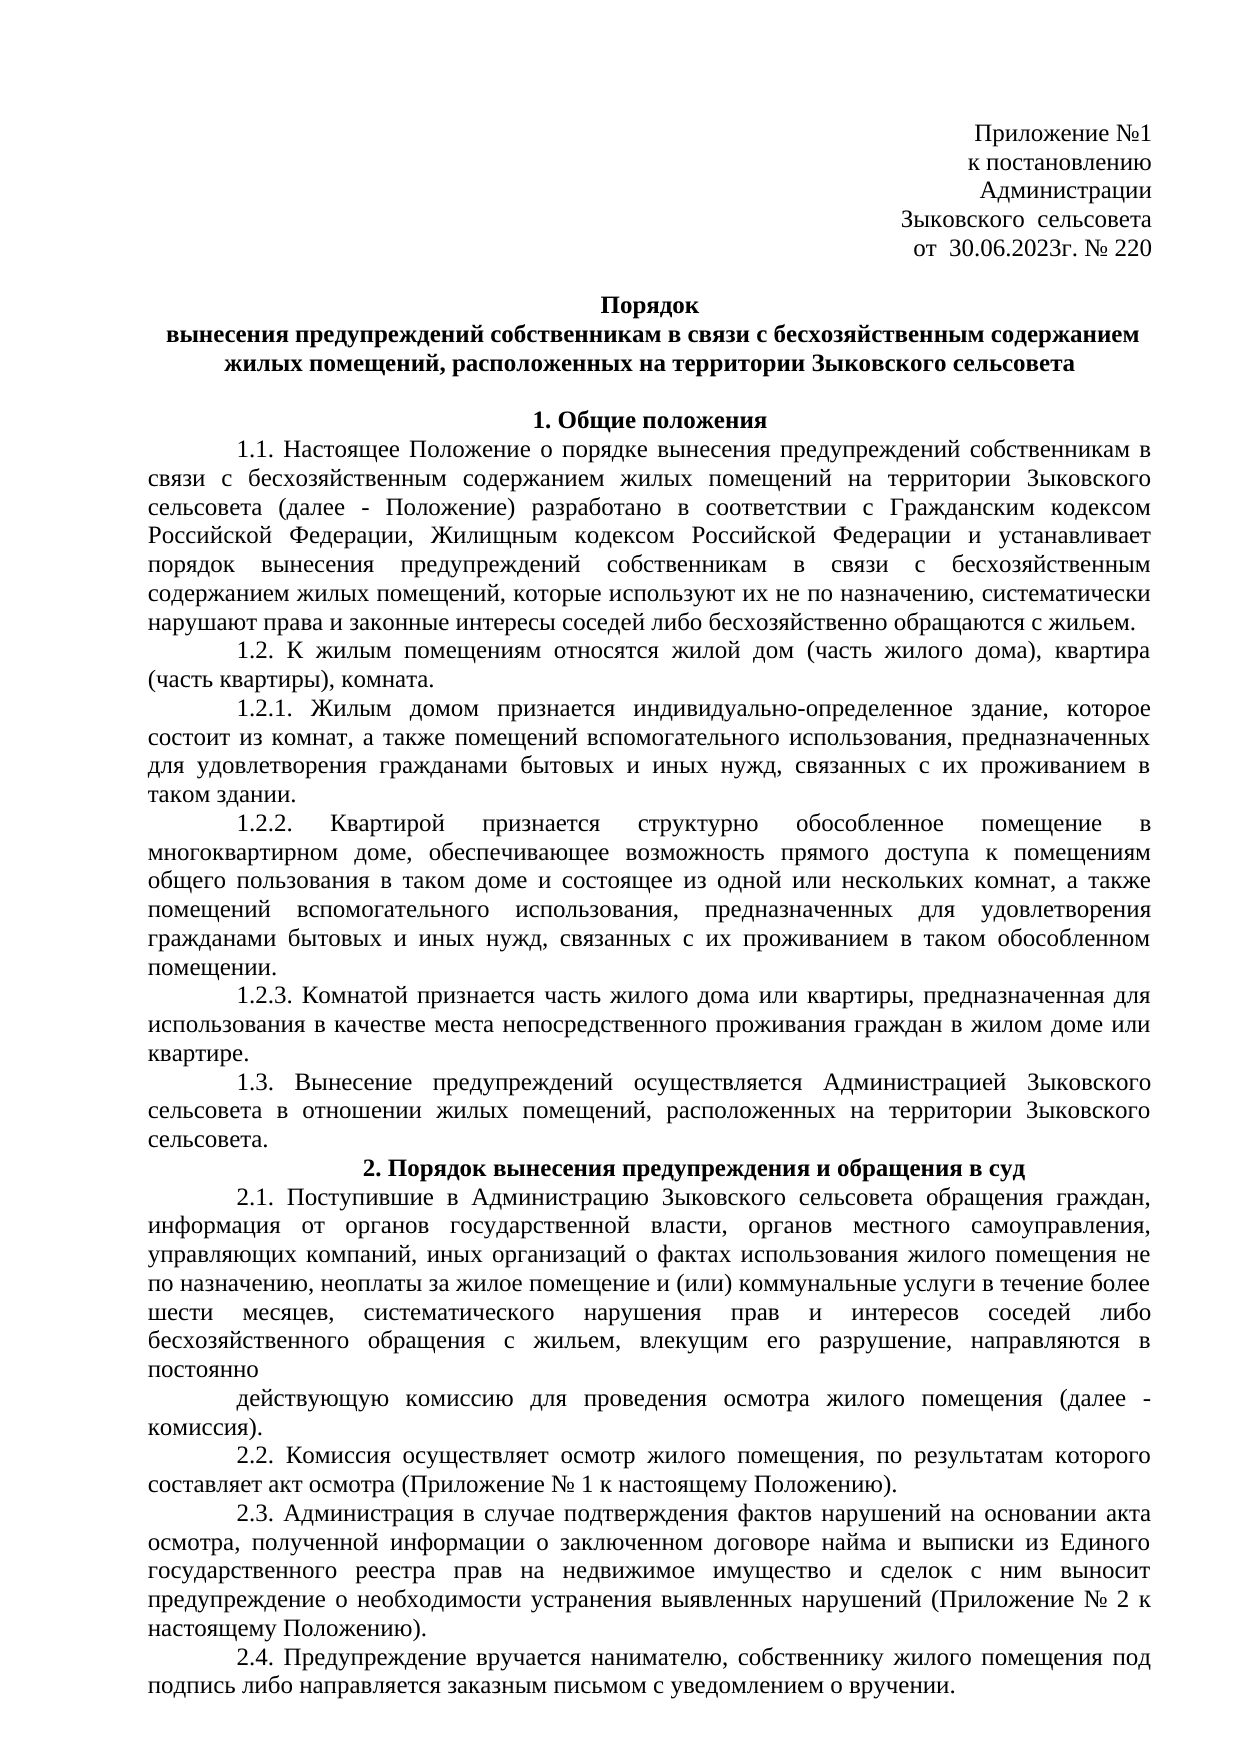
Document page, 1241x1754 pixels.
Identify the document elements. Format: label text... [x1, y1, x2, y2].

text 2.3. Администрация в случае подтверждения фактов нарушений на основании акта осмотра, полученной информации о заключенном договоре найма и выписки из Единого государственного реестра прав на недвижимое имущество и сделок с ним выносит предупреждение о необходимости устранения выявленных нарушений (Приложение № 2 к настоящему Положению). [148, 1498, 1152, 1642]
text Порядок [148, 291, 1152, 319]
text 1.2.3. Комнатой признается часть жилого дома или квартиры, предназначенная для использования в качестве места непосредственного проживания граждан в жилом доме или квартире. [148, 981, 1152, 1067]
text вынесения предупреждений собственникам в связи с бесхозяйственным содержанием жилых помещений, расположенных на территории Зыковского сельсовета [148, 319, 1152, 377]
text Администрации [148, 176, 1152, 204]
text 1.2. К жилым помещениям относятся жилой дом (часть жилого дома), квартира (часть квартиры), комната. [148, 636, 1152, 693]
text Приложение №1 [738, 118, 1152, 147]
text Зыковского сельсовета [148, 204, 1152, 233]
text 1.2.1. Жилым домом признается индивидуально-определенное здание, которое состоит из комнат, а также помещений вспомогательного использования, предназначенных для удовлетворения гражданами бытовых и иных нужд, связанных с их проживанием в таком здании. [148, 693, 1152, 808]
text к постановлению [148, 147, 1152, 176]
text 2.4. Предупреждение вручается нанимателю, собственнику жилого помещения под подпись либо направляется заказным письмом с уведомлением о вручении. [148, 1642, 1152, 1699]
text 1.3. Вынесение предупреждений осуществляется Администрацией Зыковского сельсовета в отношении жилых помещений, расположенных на территории Зыковского сельсовета. [148, 1067, 1152, 1153]
text действующую комиссию для проведения осмотра жилого помещения (далее - комиссия). [148, 1383, 1152, 1441]
text 1.1. Настоящее Положение о порядке вынесения предупреждений собственникам в связи с бесхозяйственным содержанием жилых помещений на территории Зыковского сельсовета (далее - Положение) разработано в соответствии с Гражданским кодексом Российской Федерации, Жилищным кодексом Российской Федерации и устанавливает порядок вынесения предупреждений собственникам в связи с бесхозяйственным содержанием жилых помещений, которые используют их не по назначению, систематически нарушают права и законные интересы соседей либо бесхозяйственно обращаются с жильем. [148, 434, 1152, 636]
text 1. Общие положения [148, 406, 1152, 434]
text 2. Порядок вынесения предупреждения и обращения в суд [148, 1153, 1152, 1182]
text 1.2.2. Квартирой признается структурно обособленное помещение в многоквартирном доме, обеспечивающее возможность прямого доступа к помещениям общего пользования в таком доме и состоящее из одной или нескольких комнат, а также помещений вспомогательного использования, предназначенных для удовлетворения гражданами бытовых и иных нужд, связанных с их проживанием в таком обособленном помещении. [148, 808, 1152, 981]
text 2.2. Комиссия осуществляет осмотр жилого помещения, по результатам которого составляет акт осмотра (Приложение № 1 к настоящему Положению). [148, 1441, 1152, 1498]
text от 30.06.2023г. № 220 [738, 233, 1152, 262]
text 2.1. Поступившие в Администрацию Зыковского сельсовета обращения граждан, информация от органов государственной власти, органов местного самоуправления, управляющих компаний, иных организаций о фактах использования жилого помещения не по назначению, неоплаты за жилое помещение и (или) коммунальные услуги в течение более шести месяцев, систематического нарушения прав и интересов соседей либо бесхозяйственного обращения с жильем, влекущим его разрушение, направляются в постоянно [148, 1182, 1152, 1383]
